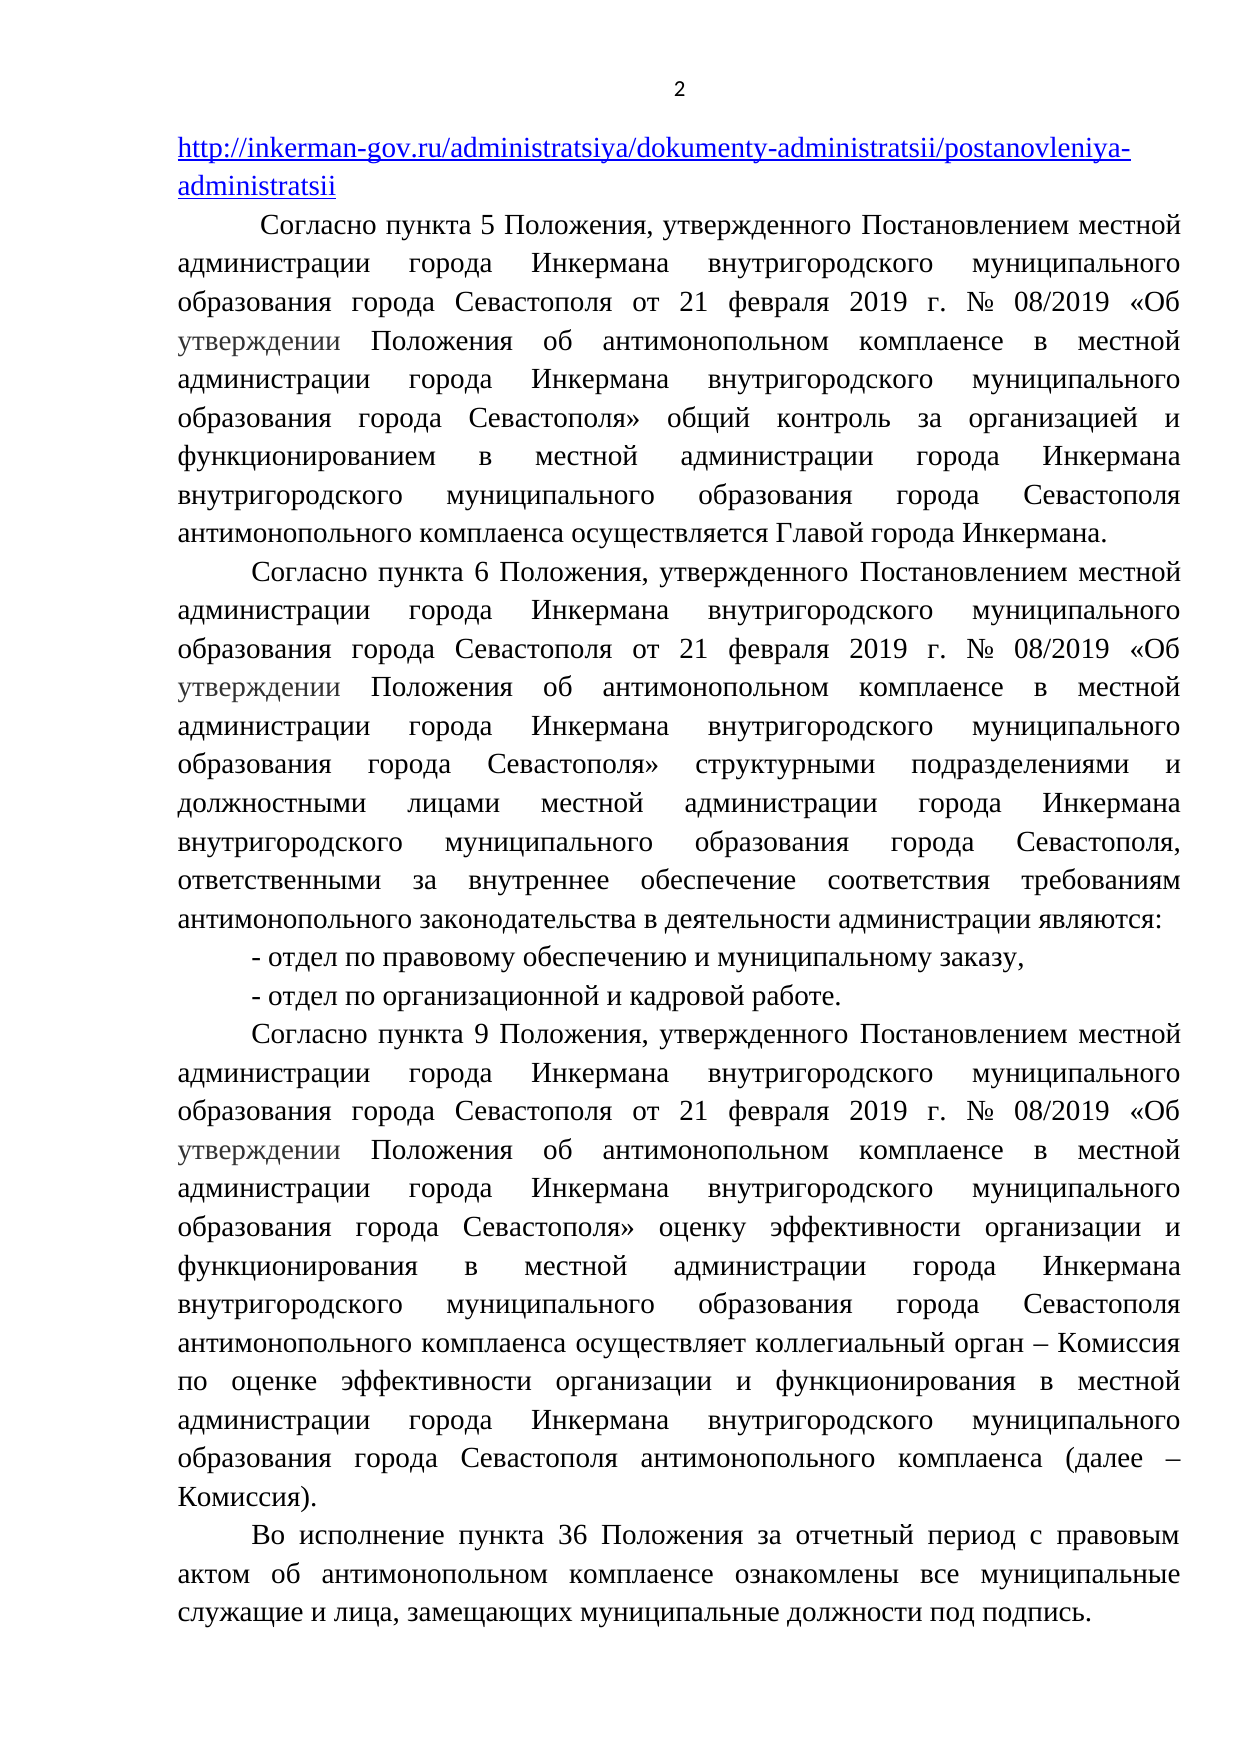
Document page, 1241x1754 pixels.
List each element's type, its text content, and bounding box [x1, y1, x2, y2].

text - отдел по правовому обеспечению и муниципальному заказу, [177, 939, 1181, 973]
text Во исполнение пункта 36 Положения за отчетный период с правовым актом об антимонопольном комплаенсе ознакомлены все муниципальные служащие и лица, замещающих муниципальные должности под подпись. [177, 1517, 1181, 1628]
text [177, 130, 1181, 202]
text - отдел по организационной и кадровой работе. [177, 978, 1181, 1011]
text Согласно пункта 6 Положения, утвержденного Постановлением местной администрации города Инкермана внутригородского муниципального образования города Севастополя от 21 февраля 2019 г. № 08/2019 «Об утверждении Положения об антимонопольном комплаенсе в местной администрации города Инкермана внутригородского муниципального образования города Севастополя» структурными подразделениями и должностными лицами местной администрации города Инкермана внутригородского муниципального образования города Севастополя, ответственными за внутреннее обеспечение соответствия требованиям антимонопольного законодательства в деятельности администрации являются: [177, 554, 1181, 934]
text Согласно пункта 5 Положения, утвержденного Постановлением местной администрации города Инкермана внутригородского муниципального образования города Севастополя от 21 февраля 2019 г. № 08/2019 «Об утверждении Положения об антимонопольном комплаенсе в местной администрации города Инкермана внутригородского муниципального образования города Севастополя» общий контроль за организацией и функционированием в местной администрации города Инкермана внутригородского муниципального образования города Севастополя антимонопольного комплаенса осуществляется Главой города Инкермана. [177, 207, 1181, 549]
text Согласно пункта 9 Положения, утвержденного Постановлением местной администрации города Инкермана внутригородского муниципального образования города Севастополя от 21 февраля 2019 г. № 08/2019 «Об утверждении Положения об антимонопольном комплаенсе в местной администрации города Инкермана внутригородского муниципального образования города Севастополя» оценку эффективности организации и функционирования в местной администрации города Инкермана внутригородского муниципального образования города Севастополя антимонопольного комплаенса осуществляет коллегиальный орган – Комиссия по оценке эффективности организации и функционирования в местной администрации города Инкермана внутригородского муниципального образования города Севастополя антимонопольного комплаенса (далее – Комиссия). [177, 1016, 1181, 1512]
